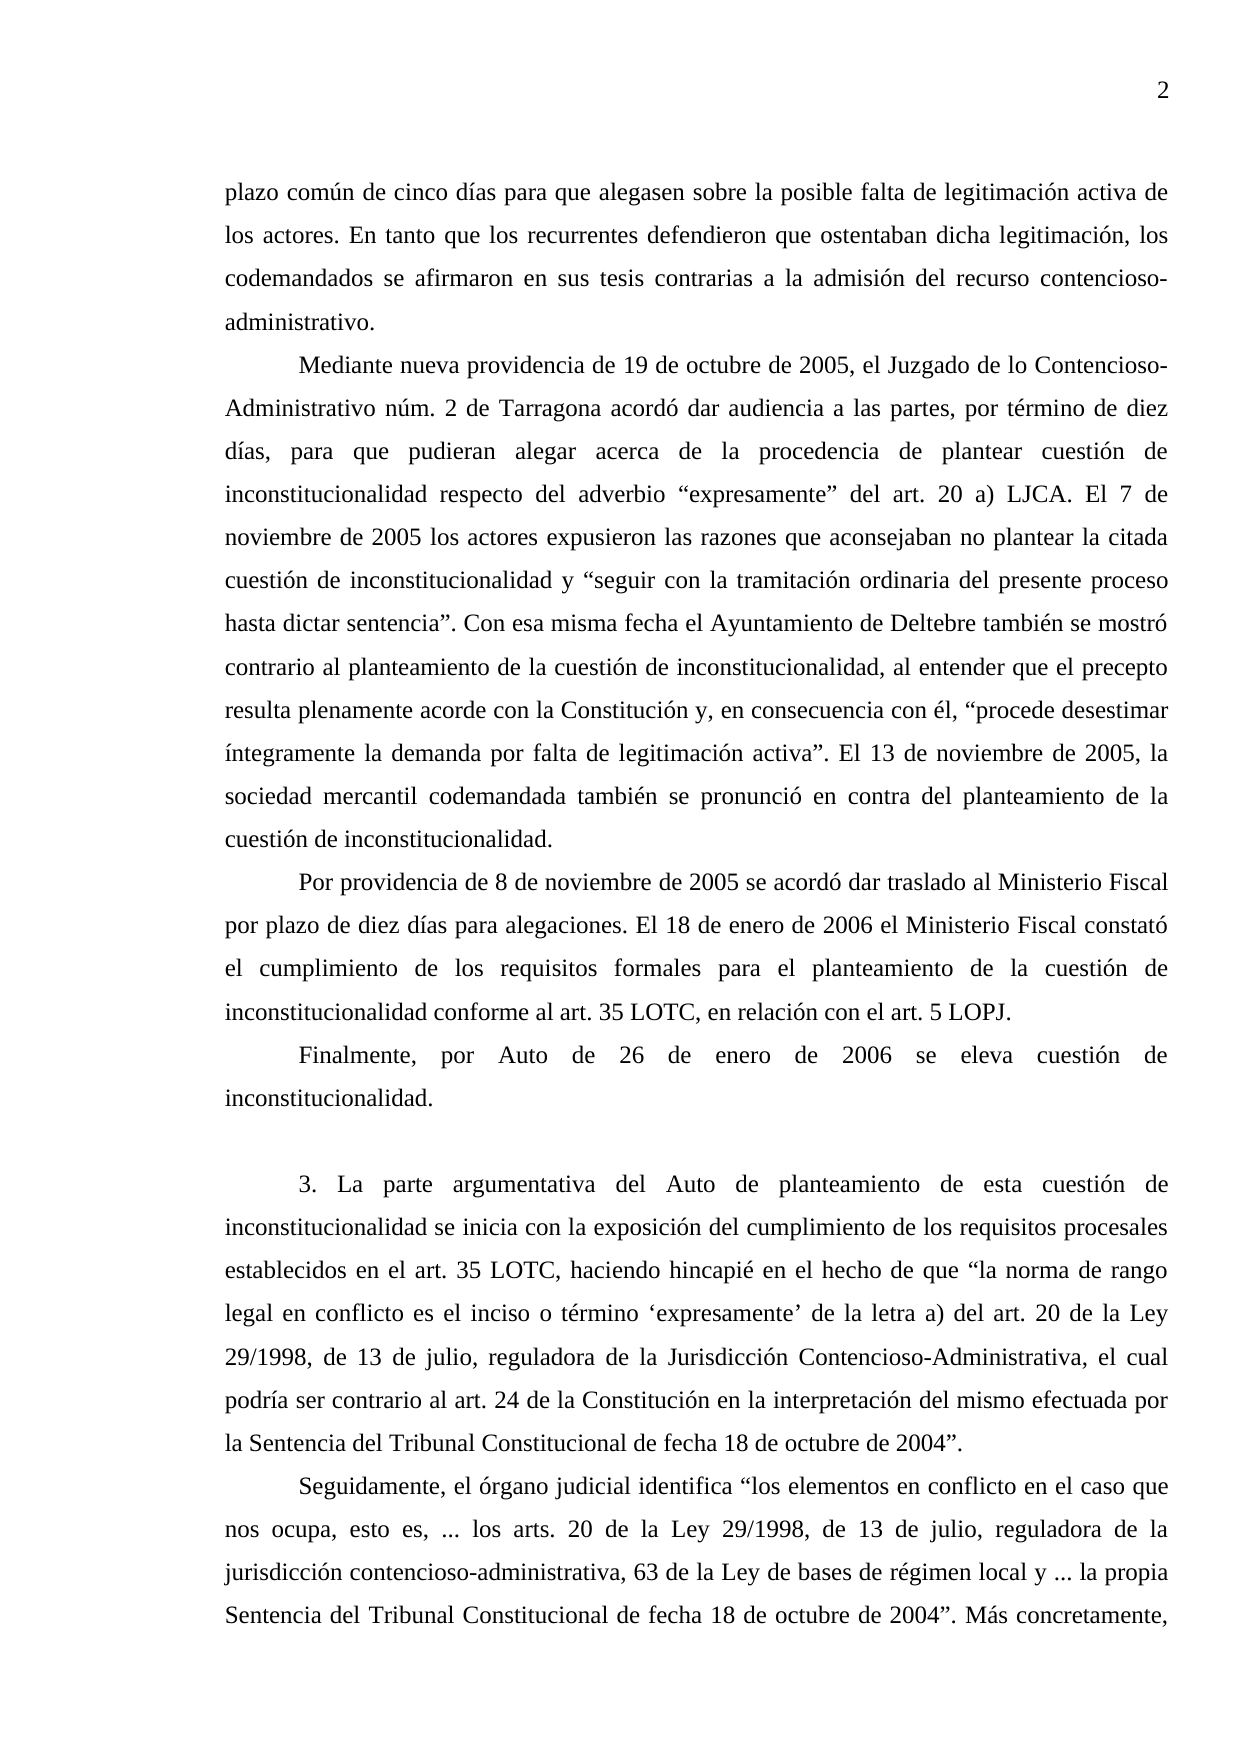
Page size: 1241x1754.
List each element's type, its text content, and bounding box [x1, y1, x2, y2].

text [224, 1471, 1169, 1629]
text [224, 177, 1169, 335]
text Mediante nueva providencia de 19 de octubre de 2005, el Juzgado de lo Contencioso-Administrativo núm. 2 de Tarragona acordó dar audiencia a las partes, por término de diez días, para que pudieran alegar acerca de la procedencia de plantear cuestión de inconstitucionalidad respecto del adverbio “expresamente” del art. 20 a) LJCA. El 7 de noviembre de 2005 los actores expusieron las razones que aconsejaban no plantear la citada cuestión de inconstitucionalidad y “seguir con la tramitación ordinaria del presente proceso hasta dictar sentencia”. Con esa misma fecha el Ayuntamiento de Deltebre también se mostró contrario al planteamiento de la cuestión de inconstitucionalidad, al entender que el precepto resulta plenamente acorde con la Constitución y, en consecuencia con él, “procede desestimar íntegramente la demanda por falta de legitimación activa”. El 13 de noviembre de 2005, la sociedad mercantil codemandada también se pronunció en contra del planteamiento de la cuestión de inconstitucionalidad. [224, 350, 1169, 853]
text Finalmente, por Auto de 26 de enero de 2006 se eleva cuestión de inconstitucionalidad. [224, 1040, 1169, 1112]
text 3. La parte argumentativa del Auto de planteamiento de esta cuestión de inconstitucionalidad se inicia con la exposición del cumplimiento de los requisitos procesales establecidos en el art. 35 LOTC, haciendo hincapié en el hecho de que “la norma de rango legal en conflicto es el inciso o término ‘expresamente’ de la letra a) del art. 20 de la Ley 29/1998, de 13 de julio, reguladora de la Jurisdicción Contencioso-Administrativa, el cual podría ser contrario al art. 24 de la Constitución en la interpretación del mismo efectuada por la Sentencia del Tribunal Constitucional de fecha 18 de octubre de 2004”. [224, 1169, 1169, 1457]
text Por providencia de 8 de noviembre de 2005 se acordó dar traslado al Ministerio Fiscal por plazo de diez días para alegaciones. El 18 de enero de 2006 el Ministerio Fiscal constató el cumplimiento de los requisitos formales para el planteamiento de la cuestión de inconstitucionalidad conforme al art. 35 LOTC, en relación con el art. 5 LOPJ. [224, 867, 1169, 1025]
